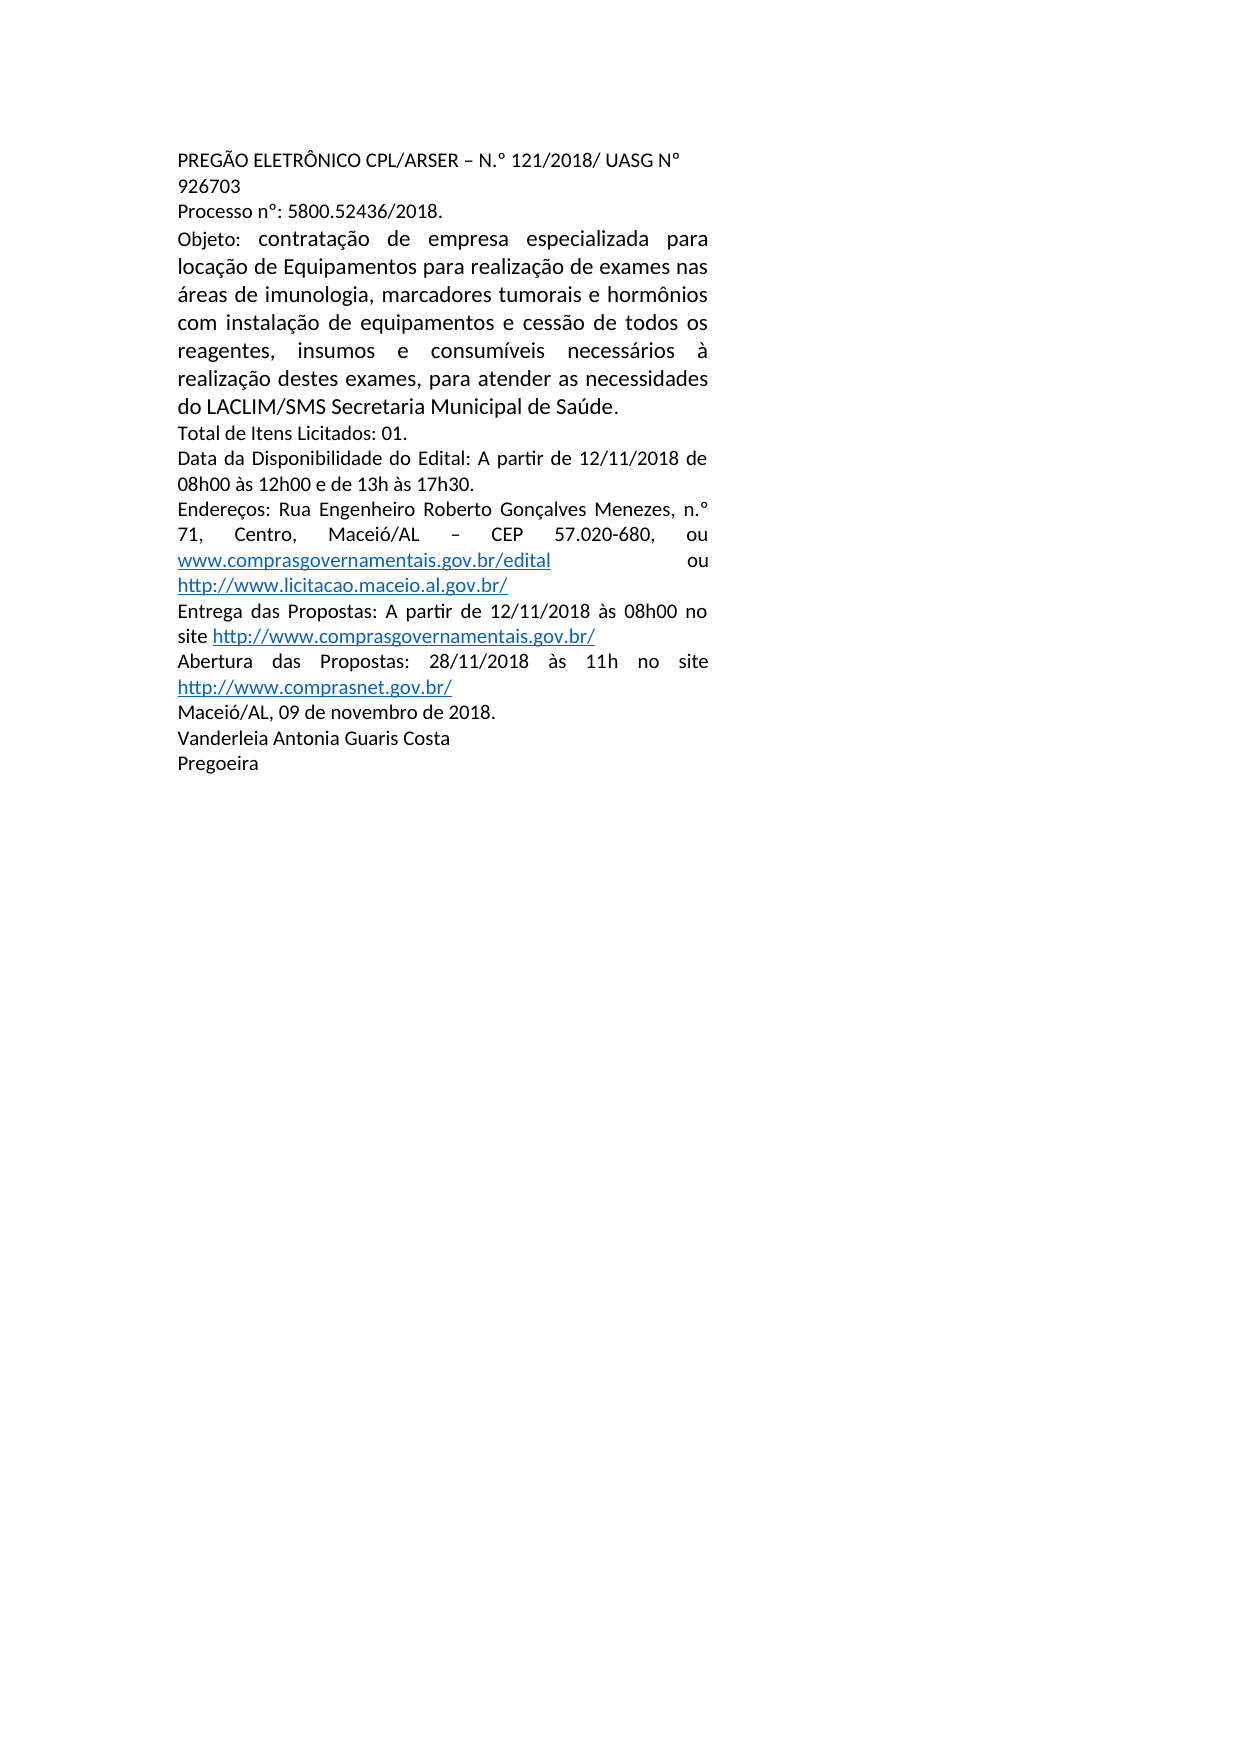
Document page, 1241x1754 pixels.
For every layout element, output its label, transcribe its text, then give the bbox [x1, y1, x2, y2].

text PREGÃO ELETRÔNICO CPL/ARSER – N.º 121/2018/ UASG Nº 926703 [177, 148, 709, 198]
text Vanderleia Antonia Guaris Costa [177, 725, 709, 750]
text Endereços: Rua Engenheiro Roberto Gonçalves Menezes, n.º 71, Centro, Maceió/AL – CEP 57.020-680, ou www.comprasgovernamentais.gov.br/edital ou http://www.licitacao.maceio.al.gov.br/ [177, 496, 709, 598]
text Data da Disponibilidade do Edital: A partir de 12/11/2018 de 08h00 às 12h00 e de 13h às 17h30. [177, 445, 709, 496]
text Total de Itens Licitados: 01. [177, 420, 709, 445]
text Objeto: contratação de empresa especializada para locação de Equipamentos para realização de exames nas áreas de imunologia, marcadores tumorais e hormônios com instalação de equipamentos e cessão de todos os reagentes, insumos e consumíveis necessários à realização destes exames, para atender as necessidades do LACLIM/SMS Secretaria Municipal de Saúde. [177, 224, 709, 420]
text Entrega das Propostas: A partir de 12/11/2018 às 08h00 no site http://www.comprasgovernamentais.gov.br/ [177, 598, 709, 649]
text Processo nº: 5800.52436/2018. [177, 198, 709, 224]
text Pregoeira [177, 750, 709, 776]
text Abertura das Propostas: 28/11/2018 às 11h no site http://www.comprasnet.gov.br/ [177, 649, 709, 699]
text Maceió/AL, 09 de novembro de 2018. [177, 699, 709, 725]
